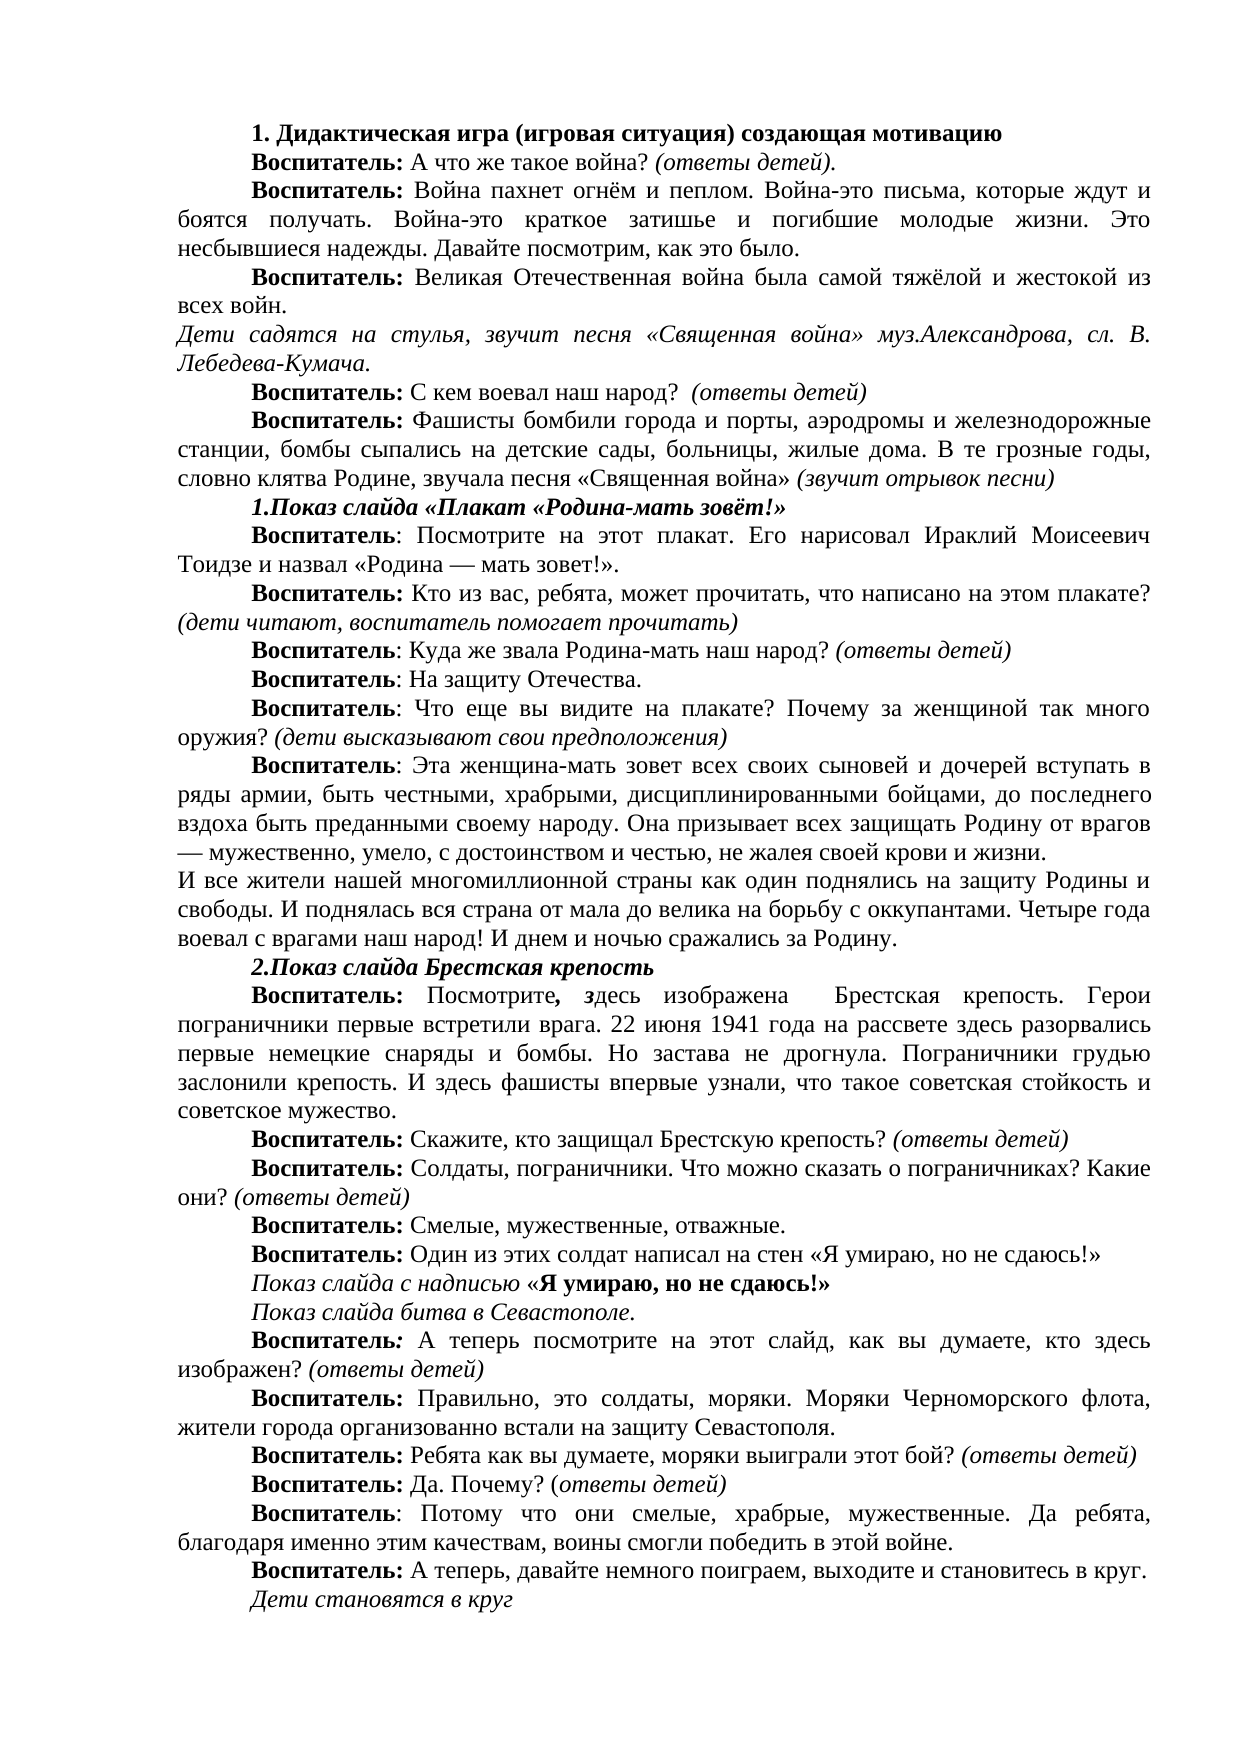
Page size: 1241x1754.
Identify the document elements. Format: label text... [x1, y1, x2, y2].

text Воспитатель: Война пахнет огнём и пеплом. Война-это письма, которые ждут и боятся получать. Война-это краткое затишье и погибшие молодые жизни. Это несбывшиеся надежды. Давайте посмотрим, как это было. [177, 176, 1152, 262]
text Воспитатель: Правильно, это солдаты, моряки. Моряки Черноморского флота, жители города организованно встали на защиту Севастополя. [177, 1383, 1152, 1441]
text Показ слайда с надписью «Я умираю, но не сдаюсь!» [177, 1268, 1152, 1297]
text Дети становятся в круг [177, 1584, 1152, 1613]
text Дети садятся на стулья, звучит песня «Священная война» муз.Александрова, сл. В. Лебедева-Кумача. [177, 319, 1152, 377]
text Воспитатель: Великая Отечественная война была самой тяжёлой и жестокой из всех войн. [177, 262, 1152, 319]
text Показ слайда битва в Севастополе. [177, 1297, 1152, 1326]
text Воспитатель: Фашисты бомбили города и порты, аэродромы и железнодорожные станции, бомбы сыпались на детские сады, больницы, жилые дома. В те грозные годы, словно клятва Родине, звучала песня «Священная война» (звучит отрывок песни) [177, 406, 1152, 492]
text Воспитатель: Кто из вас, ребята, может прочитать, что написано на этом плакате? (дети читают, воспитатель помогает прочитать) [177, 578, 1152, 636]
text Воспитатель: Что еще вы видите на плакате? Почему за женщиной так много оружия? (дети высказывают свои предположения) [177, 693, 1152, 751]
text Воспитатель: Посмотрите на этот плакат. Его нарисовал Ираклий Моисеевич Тоидзе и назвал «Родина — мать зовет!». [177, 521, 1152, 578]
text Воспитатель: Эта женщина-мать зовет всех своих сыновей и дочерей вступать в ряды армии, быть честными, храбрыми, дисциплинированными бойцами, до последнего вздоха быть преданными своему народу. Она призывает всех защищать Родину от врагов — мужественно, умело, с достоинством и честью, не жалея своей крови и жизни. [177, 751, 1152, 866]
text Воспитатель: А что же такое война? (ответы детей). [177, 147, 1152, 176]
text И все жители нашей многомиллионной страны как один поднялись на защиту Родины и свободы. И поднялась вся страна от мала до велика на борьбу с оккупантами. Четыре года воевал с врагами наш народ! И днем и ночью сражались за Родину. [177, 866, 1152, 952]
text Воспитатель: Скажите, кто защищал Брестскую крепость? (ответы детей) [177, 1124, 1152, 1153]
text Воспитатель: А теперь посмотрите на этот слайд, как вы думаете, кто здесь изображен? (ответы детей) [177, 1326, 1152, 1383]
text 2.Показ слайда Брестская крепость [177, 952, 1152, 981]
text Воспитатель: Один из этих солдат написал на стен «Я умираю, но не сдаюсь!» [177, 1239, 1152, 1268]
text Воспитатель: Солдаты, пограничники. Что можно сказать о пограничниках? Какие они? (ответы детей) [177, 1153, 1152, 1211]
text Воспитатель: Смелые, мужественные, отважные. [177, 1211, 1152, 1239]
text 1. Дидактическая игра (игровая ситуация) создающая мотивацию [177, 118, 1152, 147]
text 1.Показ слайда «Плакат «Родина-мать зовёт!» [177, 492, 1152, 521]
text Воспитатель: Посмотрите, здесь изображена Брестская крепость. Герои пограничники первые встретили врага. 22 июня 1941 года на рассвете здесь разорвались первые немецкие снаряды и бомбы. Но застава не дрогнула. Пограничники грудью заслонили крепость. И здесь фашисты впервые узнали, что такое советская стойкость и советское мужество. [177, 981, 1152, 1124]
text Воспитатель: А теперь, давайте немного поиграем, выходите и становитесь в круг. [177, 1556, 1152, 1584]
text Воспитатель: Куда же звала Родина-мать наш народ? (ответы детей) [177, 636, 1152, 664]
text Воспитатель: На защиту Отечества. [177, 664, 1152, 693]
text Воспитатель: С кем воевал наш народ? (ответы детей) [177, 377, 1152, 406]
text Воспитатель: Да. Почему? (ответы детей) [177, 1469, 1152, 1498]
text Воспитатель: Ребята как вы думаете, моряки выиграли этот бой? (ответы детей) [177, 1441, 1152, 1469]
text Воспитатель: Потому что они смелые, храбрые, мужественные. Да ребята, благодаря именно этим качествам, воины смогли победить в этой войне. [177, 1498, 1152, 1556]
